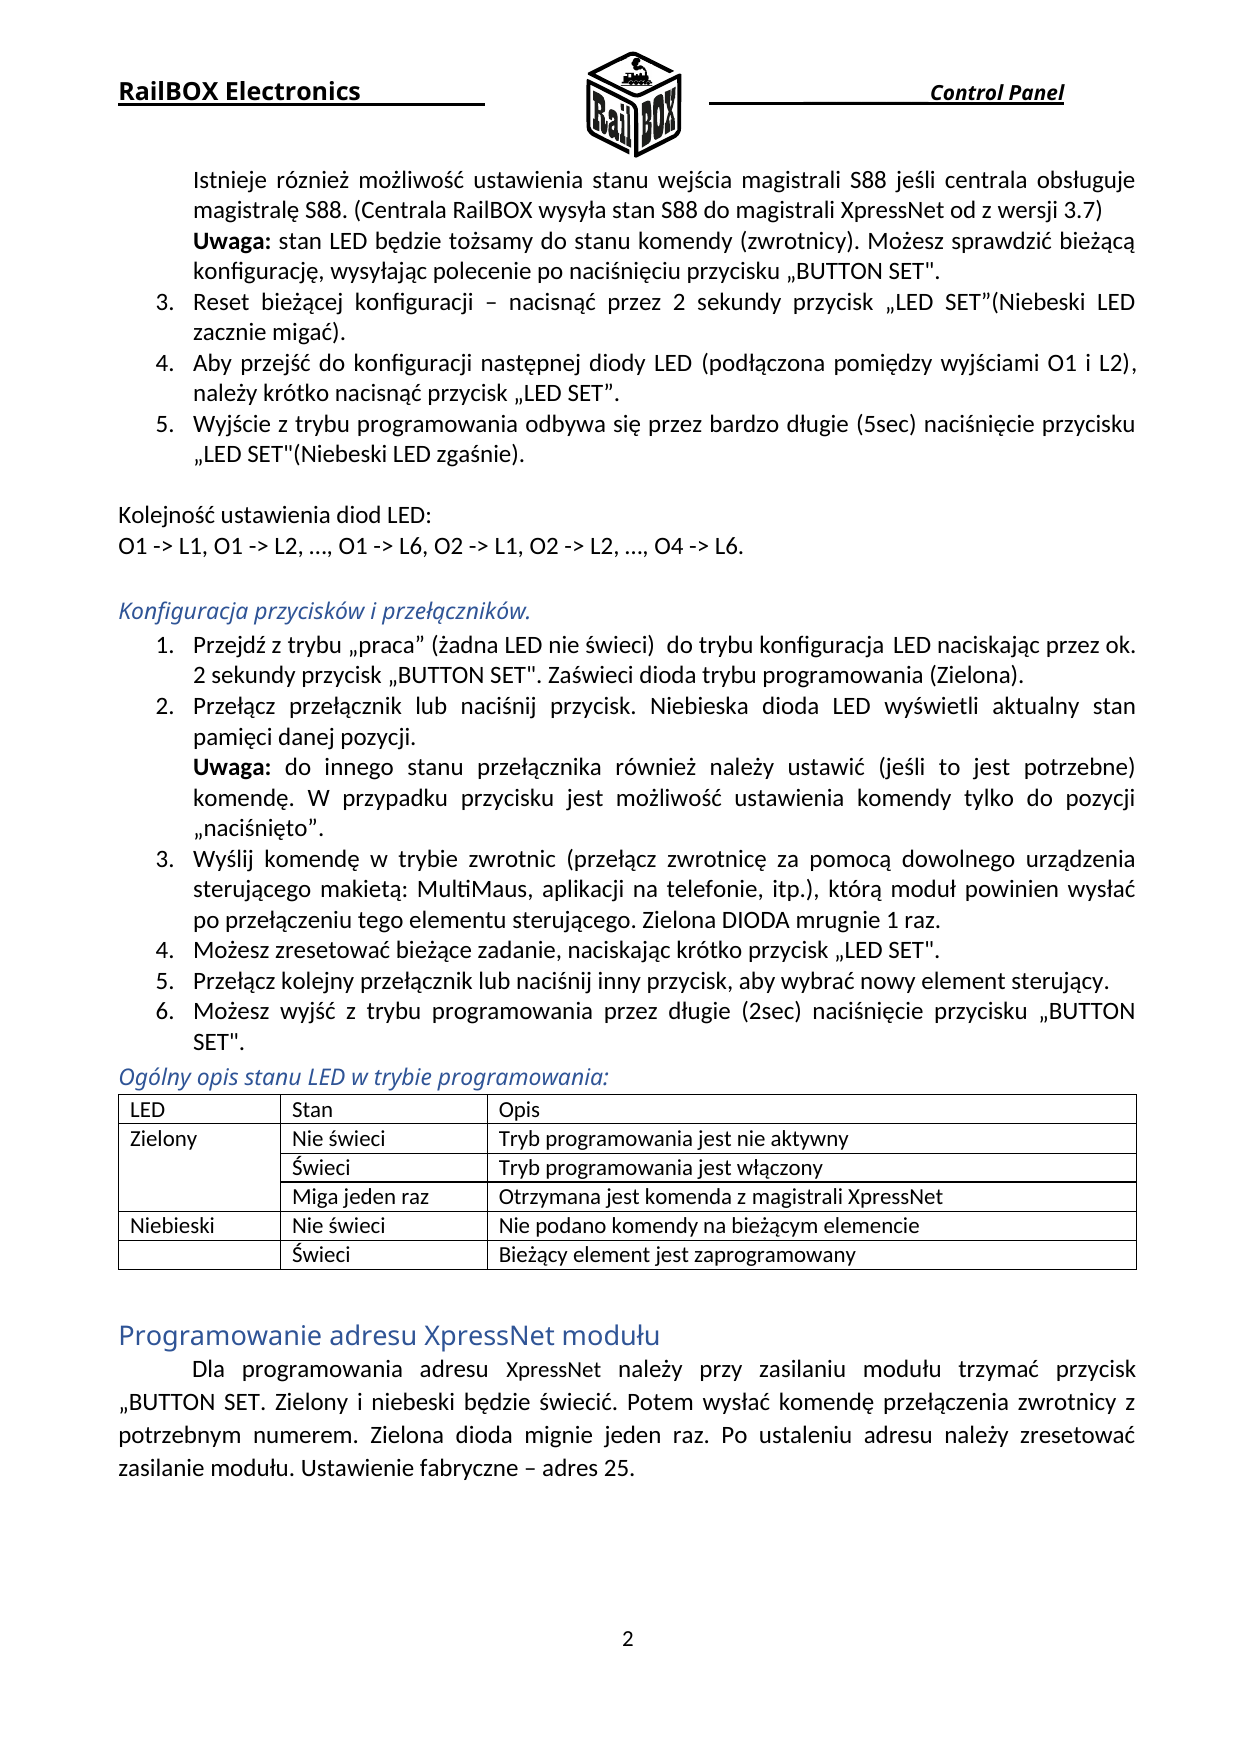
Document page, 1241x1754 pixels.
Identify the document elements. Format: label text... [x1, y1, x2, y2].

list Uwaga: do innego stanu przełącznika również należy ustawić (jeśli to jest potrzebne) komendę. W przypadku przycisku jest możliwość ustawienia komendy tylko do pozycji „naciśnięto”. [193, 751, 1137, 843]
list Przejdź z trybu „praca” (żadna LED nie świeci) do trybu konfiguracja LED naciskając przez ok. 2 sekundy przycisk „BUTTON SET". Zaświeci dioda trybu programowania (Zielona). [155, 629, 1137, 690]
table_cell Świeci [281, 1154, 487, 1181]
table_cell Nie świeci [281, 1124, 487, 1152]
table_cell Miga jeden raz [281, 1183, 487, 1211]
subtitle Ogólny opis stanu LED w trybie programowania: [118, 1061, 1137, 1092]
table_header Opis [488, 1095, 1136, 1123]
table_cell Tryb programowania jest włączony [488, 1154, 1136, 1181]
text Dla programowania adresu XpressNet należy przy zasilaniu modułu trzymać przycisk „BUTTON SET. Zielony i niebeski będzie świecić. Potem wysłać komendę przełączenia zwrotnicy z potrzebnym numerem. Zielona dioda mignie jeden raz. Po ustaleniu adresu należy zresetować zasilanie modułu. Ustawienie fabryczne – adres 25. [118, 1353, 1137, 1483]
table_cell Bieżący element jest zaprogramowany [488, 1241, 1136, 1269]
list Uwaga: stan LED będzie tożsamy do stanu komendy (zwrotnicy). Możesz sprawdzić bieżącą konfigurację, wysyłając polecenie po naciśnięciu przycisku „BUTTON SET". [193, 225, 1137, 286]
table_cell Nie świeci [281, 1212, 487, 1239]
list Wyślij komendę w trybie zwrotnic (przełącz zwrotnicę za pomocą dowolnego urządzenia sterującego makietą: MultiMaus, aplikacji na telefonie, itp.), którą moduł powinien wysłać po przełączeniu tego elementu sterującego. Zielona DIODA mrugnie 1 raz. [155, 843, 1137, 934]
text Kolejność ustawienia diod LED: [118, 499, 1137, 530]
list Aby przejść do konfiguracji następnej diody LED (podłączona pomiędzy wyjściami O1 i L2), należy krótko nacisnąć przycisk „LED SET”. [155, 347, 1137, 408]
list Możesz wyjść z trybu programowania przez długie (2sec) naciśnięcie przycisku „BUTTON SET". [155, 995, 1137, 1056]
list Przełącz kolejny przełącznik lub naciśnij inny przycisk, aby wybrać nowy element sterujący. [155, 965, 1137, 995]
table_cell Świeci [281, 1241, 487, 1269]
table_header Stan [281, 1095, 487, 1123]
list Przełącz przełącznik lub naciśnij przycisk. Niebieska dioda LED wyświetli aktualny stan pamięci danej pozycji. [155, 690, 1137, 751]
list Reset bieżącej konfiguracji – nacisnąć przez 2 sekundy przycisk „LED SET”(Niebeski LED zacznie migać). [155, 286, 1137, 347]
list Możesz zresetować bieżące zadanie, naciskając krótko przycisk „LED SET". [155, 934, 1137, 965]
list Istnieje róznież możliwość ustawienia stanu wejścia magistrali S88 jeśli centrala obsługuje magistralę S88. (Centrala RailBOX wysyła stan S88 do magistrali XpressNet od z wersji 3.7) [193, 164, 1137, 225]
table_cell Nie podano komendy na bieżącym elemencie [488, 1212, 1136, 1239]
table_header LED [119, 1095, 280, 1123]
table_cell [119, 1241, 280, 1269]
table_cell Zielony [119, 1124, 280, 1211]
subtitle Programowanie adresu XpressNet modułu [118, 1317, 1137, 1353]
table_cell Otrzymana jest komenda z magistrali XpressNet [488, 1183, 1136, 1211]
text O1 -> L1, O1 -> L2, …, O1 -> L6, O2 -> L1, O2 -> L2, …, O4 -> L6. [118, 530, 1137, 561]
table_cell Niebieski [119, 1212, 280, 1239]
list Wyjście z trybu programowania odbywa się przez bardzo długie (5sec) naciśnięcie przycisku „LED SET"(Niebeski LED zgaśnie). [155, 408, 1137, 469]
table_cell Tryb programowania jest nie aktywny [488, 1124, 1136, 1152]
subtitle Konfiguracja przycisków i przełączników. [118, 595, 1137, 627]
